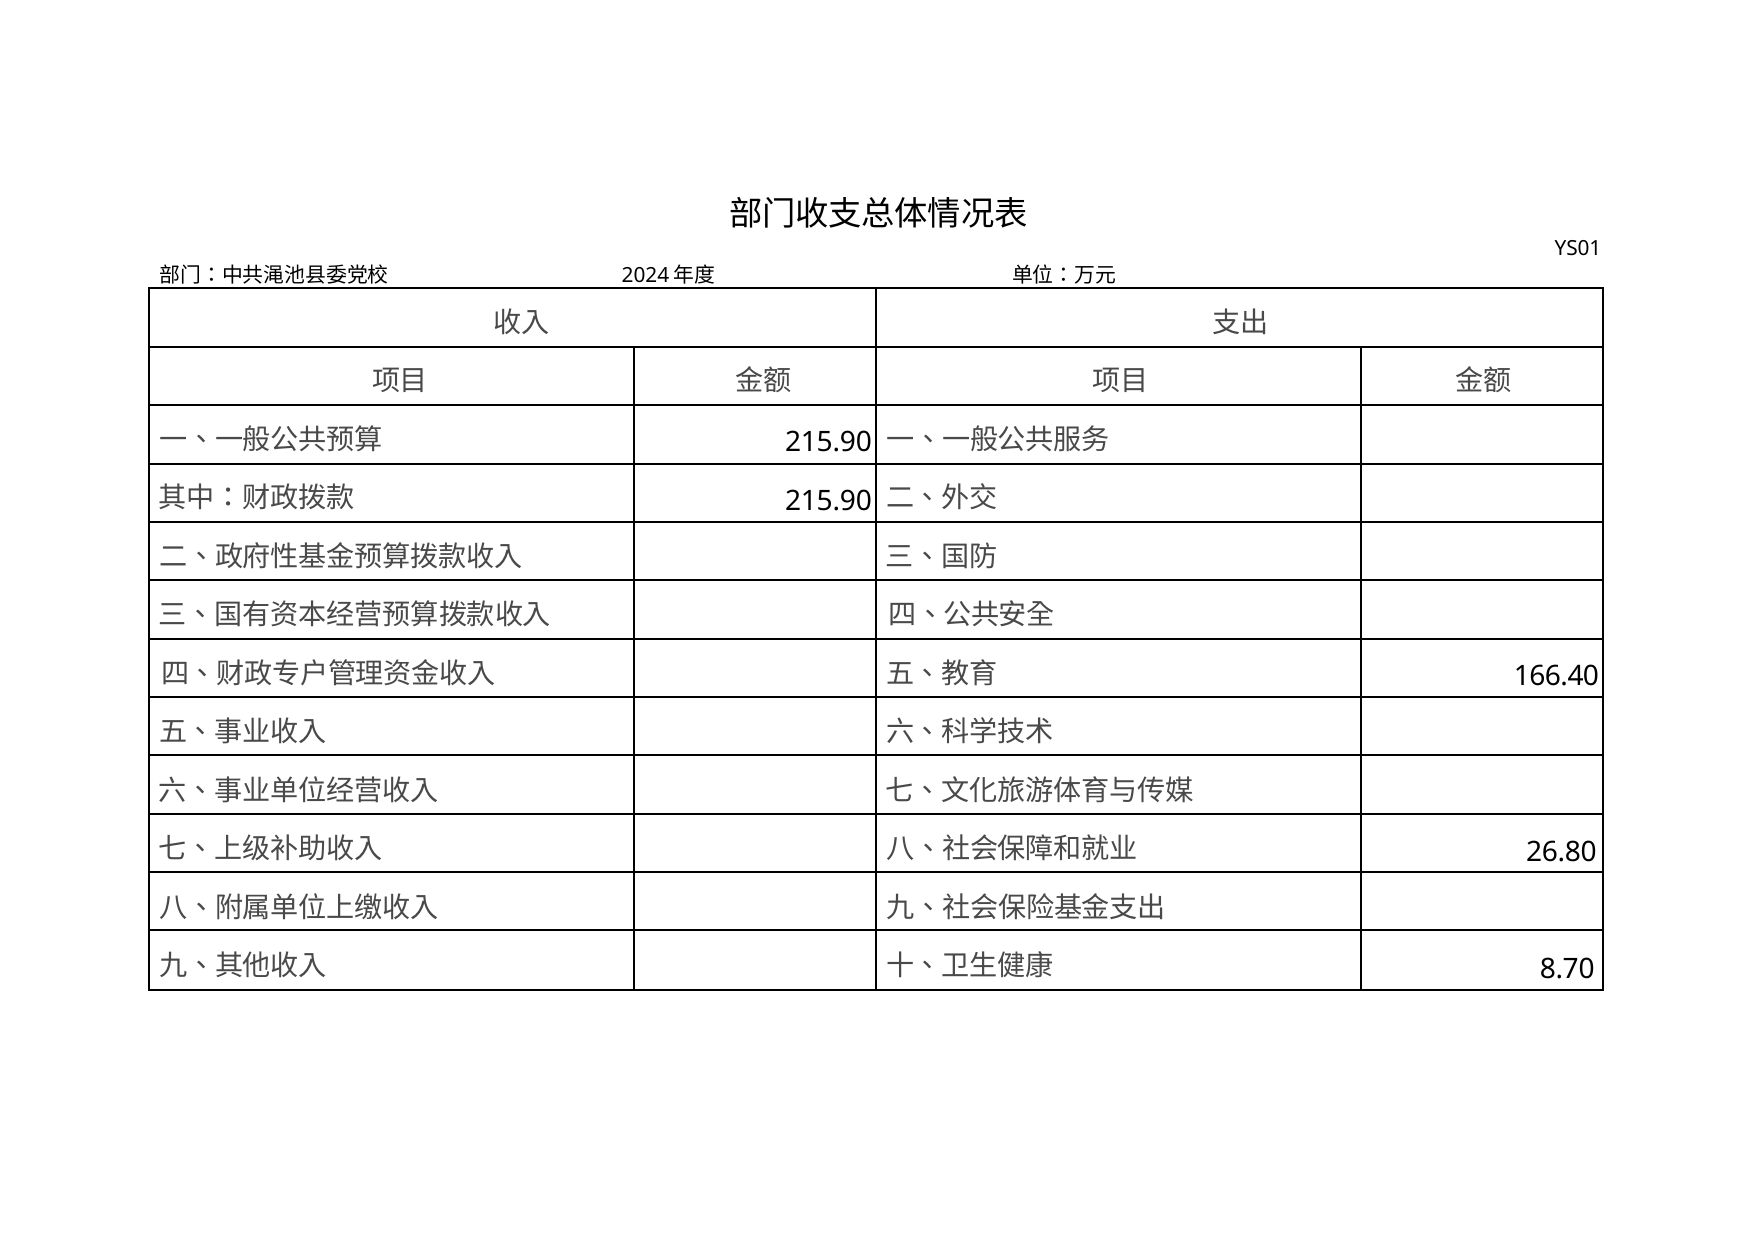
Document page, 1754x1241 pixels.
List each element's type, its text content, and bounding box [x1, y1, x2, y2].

table_cell 26.80 [1362, 815, 1602, 871]
table_cell 215.90 [635, 465, 875, 521]
table_header 支出 [877, 289, 1602, 346]
table_cell 166.40 [1362, 640, 1602, 696]
table_cell 九、其他收入 [150, 931, 633, 988]
table_cell 七、文化旅游体育与传媒 [877, 756, 1360, 813]
table_cell 项目 [877, 348, 1360, 404]
table_cell [1362, 465, 1602, 521]
table_cell [635, 640, 875, 696]
table_cell 八、附属单位上缴收入 [150, 873, 633, 929]
table_cell 项目 [150, 348, 633, 404]
text 部门收支总体情况表 [729, 192, 1605, 234]
table_cell [635, 931, 875, 988]
table_cell 七、上级补助收入 [150, 815, 633, 871]
table_cell 8.70 [1362, 931, 1602, 988]
table_cell [635, 698, 875, 754]
table_cell [1362, 581, 1602, 638]
table_cell 五、教育 [877, 640, 1360, 696]
table_cell [635, 815, 875, 871]
table_cell [635, 873, 875, 929]
table_cell 六、事业单位经营收入 [150, 756, 633, 813]
text 部门：中共渑池县委党校 2024年度 单位：万元 [159, 262, 1605, 287]
table_cell 九、社会保险基金支出 [877, 873, 1360, 929]
table_header 收入 [150, 289, 875, 346]
table_cell [635, 581, 875, 638]
table_cell [1362, 406, 1602, 463]
table_cell 二、政府性基金预算拨款收入 [150, 523, 633, 579]
table_cell [1362, 523, 1602, 579]
table_cell 五、事业收入 [150, 698, 633, 754]
table_cell 三、国有资本经营预算拨款收入 [150, 581, 633, 638]
table_cell 十、卫生健康 [877, 931, 1360, 988]
table_cell 一、一般公共服务 [877, 406, 1360, 463]
table_cell 二、外交 [877, 465, 1360, 521]
table_cell 四、公共安全 [877, 581, 1360, 638]
table_cell 四、财政专户管理资金收入 [150, 640, 633, 696]
table_cell 一、一般公共预算 [150, 406, 633, 463]
table_cell 金额 [635, 348, 875, 404]
table_cell 八、社会保障和就业 [877, 815, 1360, 871]
table_cell [635, 523, 875, 579]
table_cell [1362, 873, 1602, 929]
table_cell 三、国防 [877, 523, 1360, 579]
table_cell [635, 756, 875, 813]
table_cell 215.90 [635, 406, 875, 463]
table_cell 其中：财政拨款 [150, 465, 633, 521]
table_cell [1362, 698, 1602, 754]
table_cell [1362, 756, 1602, 813]
text YS01 [1554, 238, 1605, 259]
table_cell 金额 [1362, 348, 1602, 404]
table_cell 六、科学技术 [877, 698, 1360, 754]
